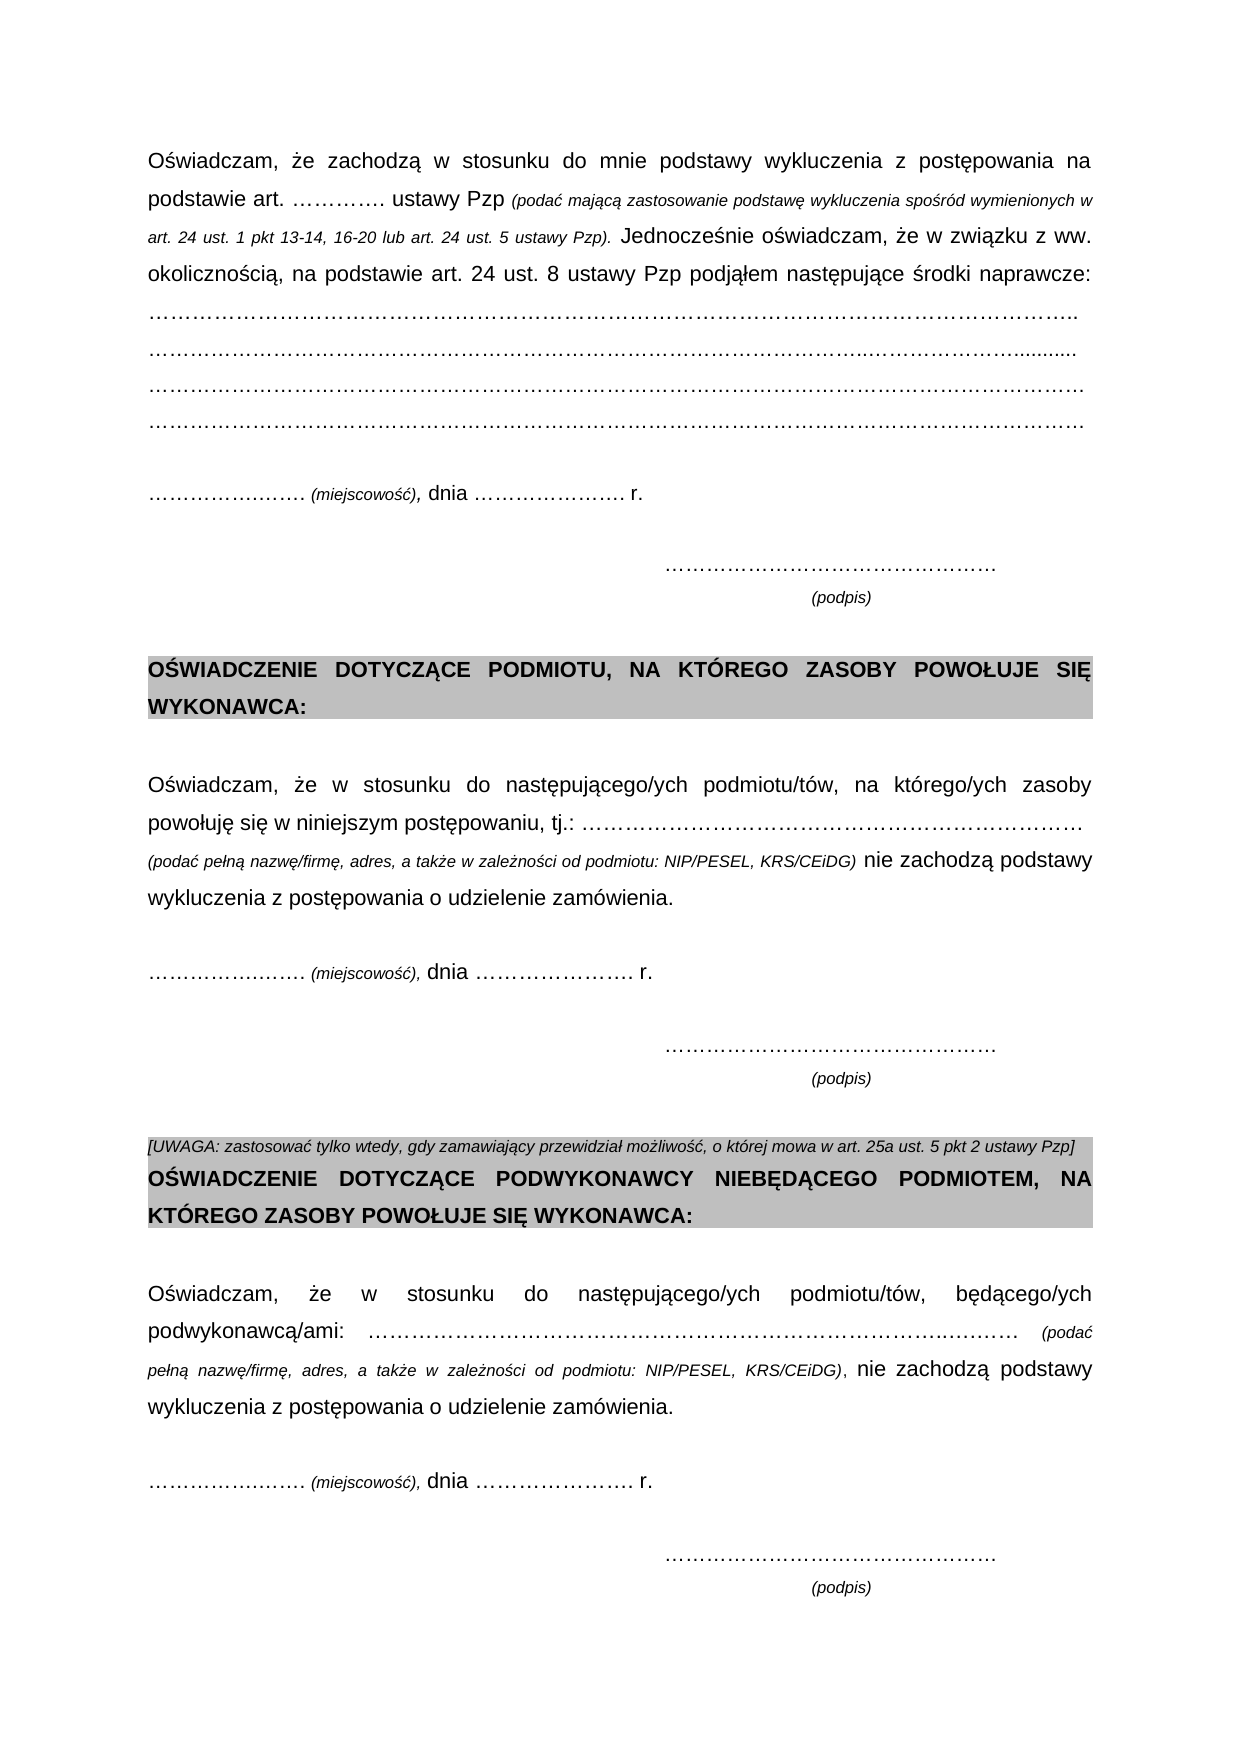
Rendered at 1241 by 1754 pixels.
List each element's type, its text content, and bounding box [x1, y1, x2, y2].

text …………………………………………………………………………………………..…………………...........……………………………………………………………………………………………………………………………………………………………………………………………………………………………………………… [148, 337, 1093, 432]
text OŚWIADCZENIE DOTYCZĄCE PODWYKONAWCY NIEBĘDĄCEGO PODMIOTEM, NA KTÓREGO ZASOBY POWOŁUJE SIĘ WYKONAWCA: [148, 1165, 1093, 1228]
text Oświadczam, że w stosunku do następującego/ych podmiotu/tów, będącego/ych podwykonawcą/ami: ……………………………………………………………………..….…… (podać pełną nazwę/firmę, adres, a także w zależności od podmiotu: NIP/PESEL, KRS/CEiDG), nie zachodzą podstawy wykluczenia z postępowania o udzielenie zamówienia. [148, 1281, 1093, 1419]
text …………….……. (miejscowość), dnia …………………. r. [148, 959, 1093, 984]
text Oświadczam, że w stosunku do następującego/ych podmiotu/tów, na którego/ych zasoby powołuję się w niniejszym postępowaniu, tj.: …………………………………………………………… (podać pełną nazwę/firmę, adres, a także w zależności od podmiotu: NIP/PESEL, KRS/CEiDG) nie zachodzą podstawy wykluczenia z postępowania o udzielenie zamówienia. [148, 772, 1093, 910]
text (podpis) [738, 588, 1093, 607]
text ………………………………………… [148, 1032, 1093, 1056]
text OŚWIADCZENIE DOTYCZĄCE PODMIOTU, NA KTÓREGO ZASOBY POWOŁUJE SIĘ WYKONAWCA: [148, 656, 1093, 719]
text …………….……. (miejscowość), dnia …………………. r. [148, 1468, 1093, 1493]
text …………….……. (miejscowość), dnia …………………. r. [148, 480, 1093, 504]
text (podpis) [738, 1068, 1093, 1088]
text ………………………………………… [148, 552, 1093, 576]
text (podpis) [738, 1577, 1093, 1597]
text ………………………………………… [148, 1541, 1093, 1565]
text Oświadczam, że zachodzą w stosunku do mnie podstawy wykluczenia z postępowania na podstawie art. …………. ustawy Pzp (podać mającą zastosowanie podstawę wykluczenia spośród wymienionych w art. 24 ust. 1 pkt 13-14, 16-20 lub art. 24 ust. 5 ustawy Pzp). Jednocześnie oświadczam, że w związku z ww. okolicznością, na podstawie art. 24 ust. 8 ustawy Pzp podjąłem następujące środki naprawcze: ……………………………………………………………………………………………………………….. [148, 148, 1093, 324]
text [UWAGA: zastosować tylko wtedy, gdy zamawiający przewidział możliwość, o której mowa w art. 25a ust. 5 pkt 2 ustawy Pzp] [148, 1137, 1093, 1156]
